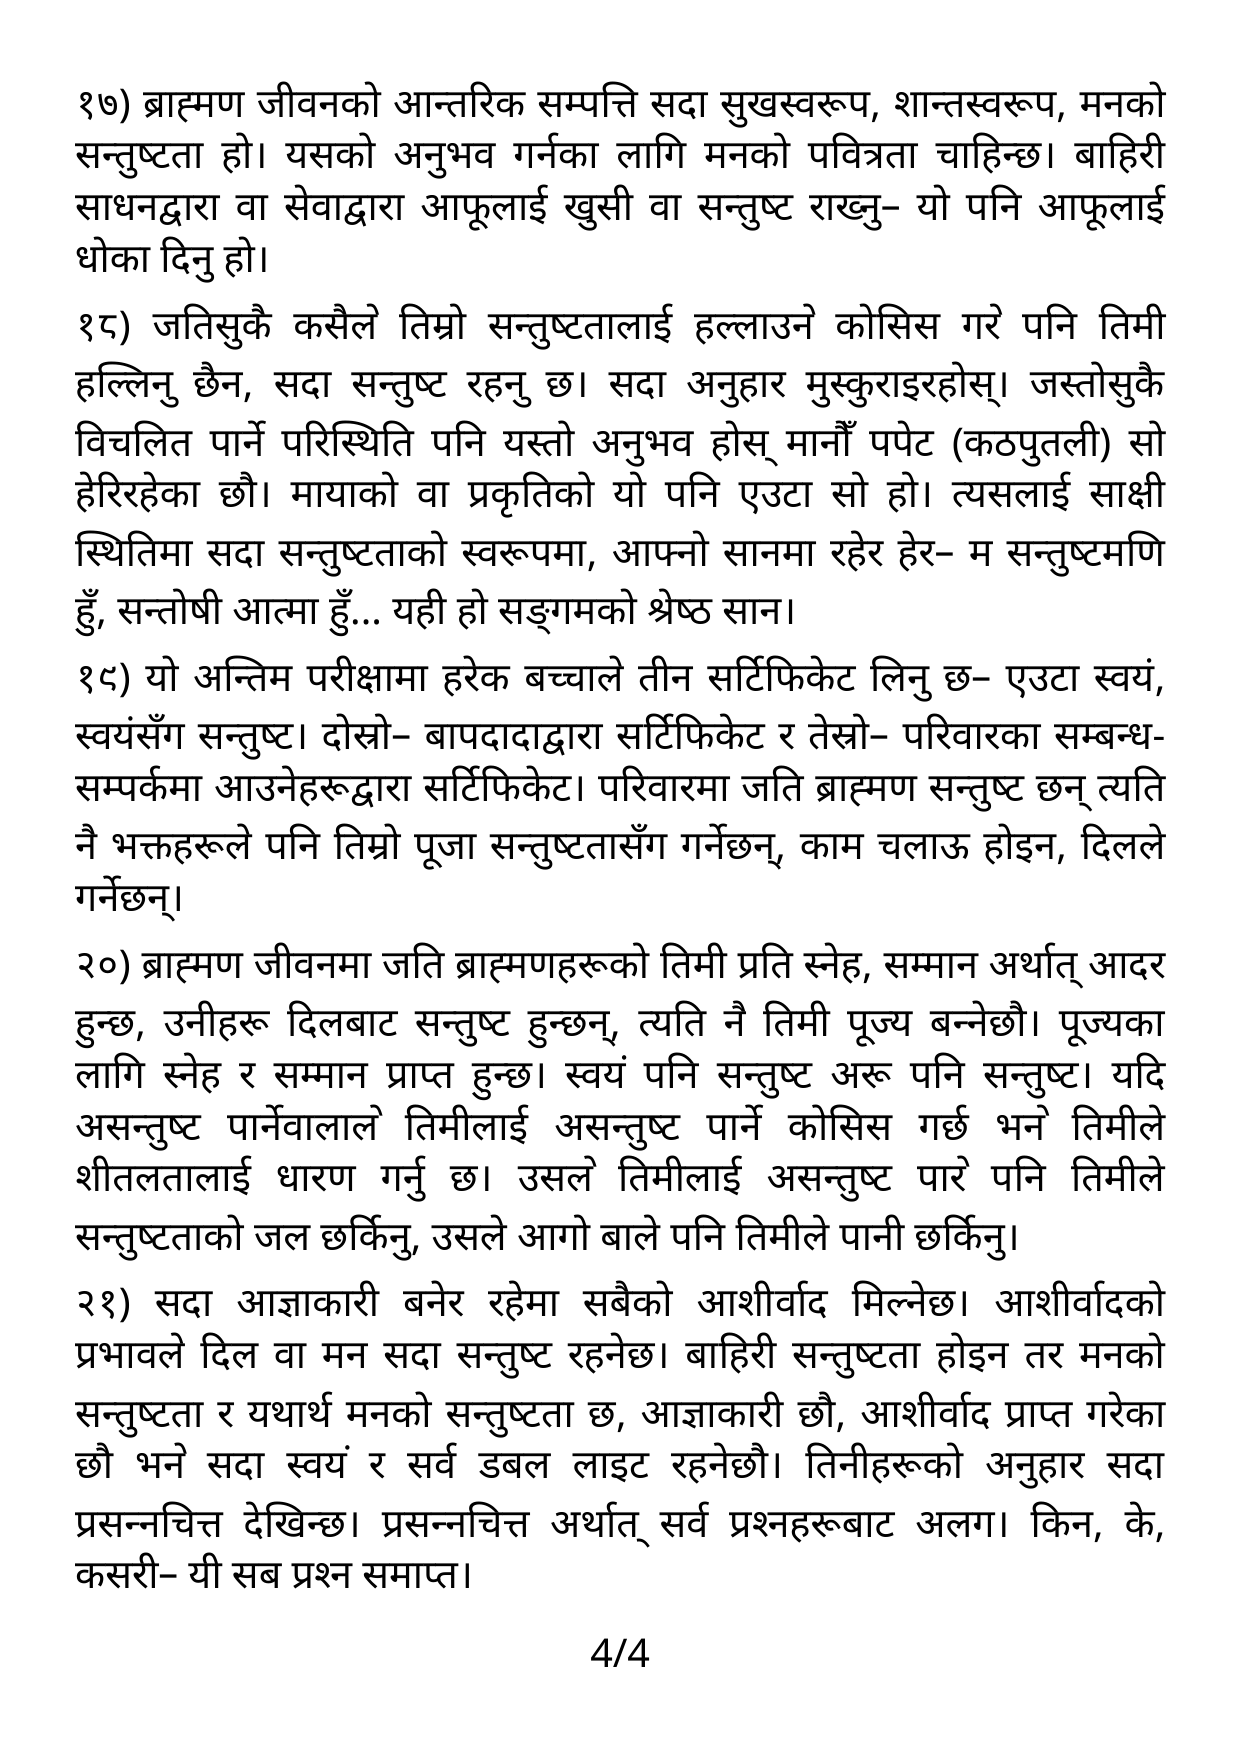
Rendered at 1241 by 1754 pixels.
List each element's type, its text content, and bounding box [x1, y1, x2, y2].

text १८) जतिसुकै कसैले तिम्रो सन्तुष्टतालाई हल्लाउने कोसिस गरे पनि तिमी हल्लिनु छैन, सदा सन्तुष्ट रहनु छ। सदा अनुहार मुस्कुराइरहोस्। जस्तोसुकै विचलित पार्ने परिस्थिति पनि यस्तो अनुभव होस् मानौँ पपेट (कठपुतली) सो हेरिरहेका छौ। मायाको वा प्रकृतिको यो पनि एउटा सो हो। त्यसलाई साक्षी स्थितिमा सदा सन्तुष्टताको स्वरूपमा, आफ्नो सानमा रहेर हेर– म सन्तुष्टमणि हुँ, सन्तोषी आत्मा हुँ... यही हो सङ्गमको श्रेष्ठ सान। [75, 297, 1165, 641]
text १९) यो अन्तिम परीक्षामा हरेक बच्चाले तीन सर्टिफिकेट लिनु छ– एउटा स्वयं, स्वयंसँग सन्तुष्ट। दोस्रो– बापदादाद्वारा सर्टिफिकेट र तेस्रो– परिवारका सम्बन्ध-सम्पर्कमा आउनेहरूद्वारा सर्टिफिकेट। परिवारमा जति ब्राह्मण सन्तुष्ट छन् त्यति नै भक्तहरूले पनि तिम्रो पूजा सन्तुष्टतासँग गर्नेछन्, काम चलाऊ होइन, दिलले गर्नेछन्। [75, 649, 1165, 928]
text १७) ब्राह्मण जीवनको आन्तरिक सम्पत्ति सदा सुखस्वरूप, शान्तस्वरूप, मनको सन्तुष्टता हो। यसको अनुभव गर्नका लागि मनको पवित्रता चाहिन्छ। बाहिरी साधनद्वारा वा सेवाद्वारा आफूलाई खुसी वा सन्तुष्ट राख्नु– यो पनि आफूलाई धोका दिनु हो। [75, 75, 1165, 288]
text २०) ब्राह्मण जीवनमा जति ब्राह्मणहरूको तिमी प्रति स्नेह, सम्मान अर्थात् आदर हुन्छ, उनीहरू दिलबाट सन्तुष्ट हुन्छन्, त्यति नै तिमी पूज्य बन्नेछौ। पूज्यका लागि स्नेह र सम्मान प्राप्त हुन्छ। स्वयं पनि सन्तुष्ट अरू पनि सन्तुष्ट। यदि असन्तुष्ट पार्नेवालाले तिमीलाई असन्तुष्ट पार्ने कोसिस गर्छ भने तिमीले शीतलतालाई धारण गर्नु छ। उसले तिमीलाई असन्तुष्ट पारे पनि तिमीले सन्तुष्टताको जल छर्किनु, उसले आगो बाले पनि तिमीले पानी छर्किनु। [75, 936, 1165, 1266]
text २१) सदा आज्ञाकारी बनेर रहेमा सबैको आशीर्वाद मिल्नेछ। आशीर्वादको प्रभावले दिल वा मन सदा सन्तुष्ट रहनेछ। बाहिरी सन्तुष्टता होइन तर मनको सन्तुष्टता र यथार्थ मनको सन्तुष्टता छ, आज्ञाकारी छौ, आशीर्वाद प्राप्त गरेका छौ भने सदा स्वयं र सर्व डबल लाइट रहनेछौ। तिनीहरूको अनुहार सदा प्रसन्नचित्त देखिन्छ। प्रसन्नचित्त अर्थात् सर्व प्रश्नहरूबाट अलग। किन, के, कसरी– यी सब प्रश्न समाप्त। [75, 1274, 1165, 1605]
